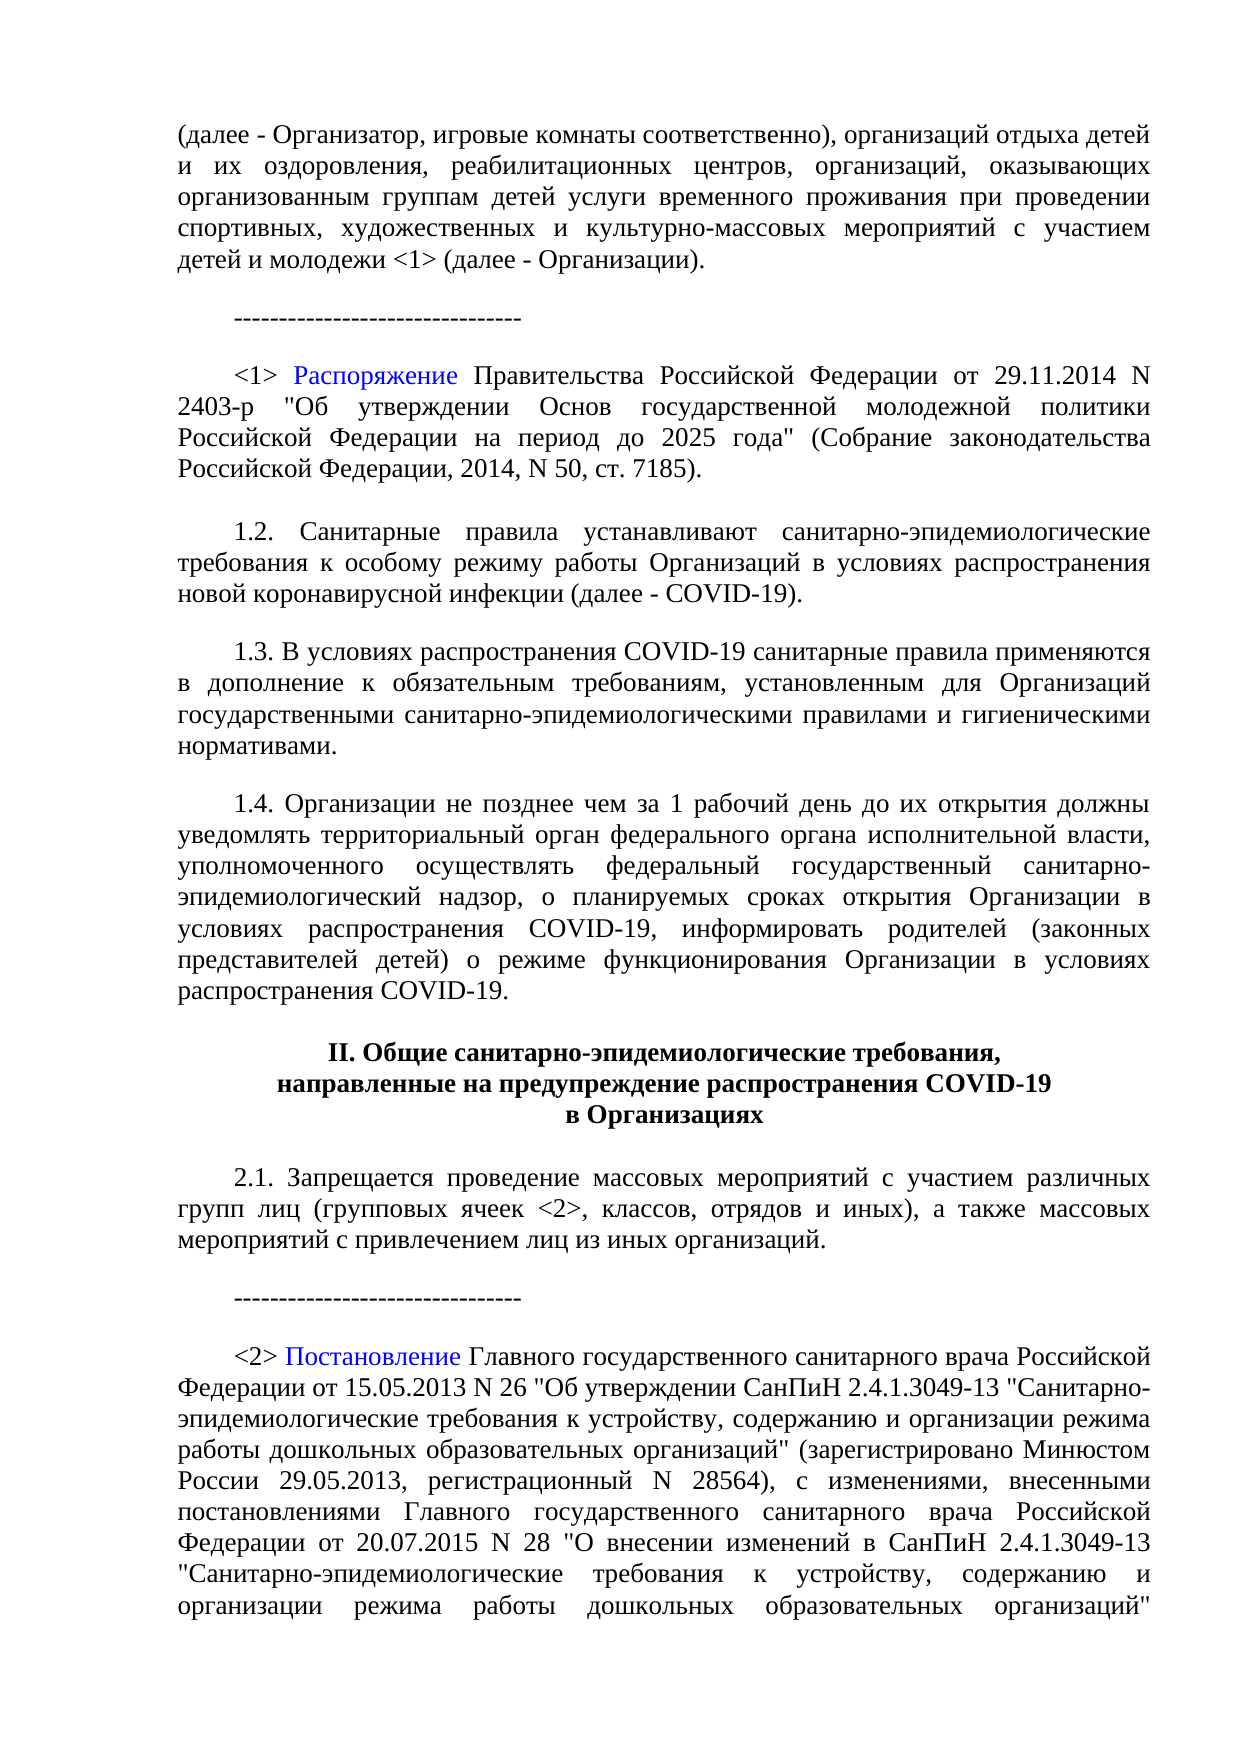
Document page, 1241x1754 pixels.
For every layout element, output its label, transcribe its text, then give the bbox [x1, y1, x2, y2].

title в Организациях [177, 1098, 1152, 1130]
text -------------------------------- [177, 301, 1152, 332]
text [177, 118, 1152, 274]
title II. Общие санитарно-эпидемиологические требования, [177, 1036, 1152, 1067]
text <1> Распоряжение Правительства Российской Федерации от 29.11.2014 N 2403-р "Об утверждении Основ государственной молодежной политики Российской Федерации на период до 2025 года" (Собрание законодательства Российской Федерации, 2014, N 50, ст. 7185). [177, 359, 1152, 484]
title направленные на предупреждение распространения COVID-19 [177, 1067, 1152, 1098]
text 1.2. Санитарные правила устанавливают санитарно-эпидемиологические требования к особому режиму работы Организаций в условиях распространения новой коронавирусной инфекции (далее - COVID-19). [177, 515, 1152, 608]
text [177, 1339, 1152, 1620]
text 1.3. В условиях распространения COVID-19 санитарные правила применяются в дополнение к обязательным требованиям, установленным для Организаций государственными санитарно-эпидемиологическими правилами и гигиеническими нормативами. [177, 635, 1152, 760]
text 1.4. Организации не позднее чем за 1 рабочий день до их открытия должны уведомлять территориальный орган федерального органа исполнительной власти, уполномоченного осуществлять федеральный государственный санитарно-эпидемиологический надзор, о планируемых сроках открытия Организации в условиях распространения COVID-19, информировать родителей (законных представителей детей) о режиме функционирования Организации в условиях распространения COVID-19. [177, 787, 1152, 1005]
text 2.1. Запрещается проведение массовых мероприятий с участием различных групп лиц (групповых ячеек <2>, классов, отрядов и иных), а также массовых мероприятий с привлечением лиц из иных организаций. [177, 1161, 1152, 1254]
text -------------------------------- [177, 1281, 1152, 1312]
